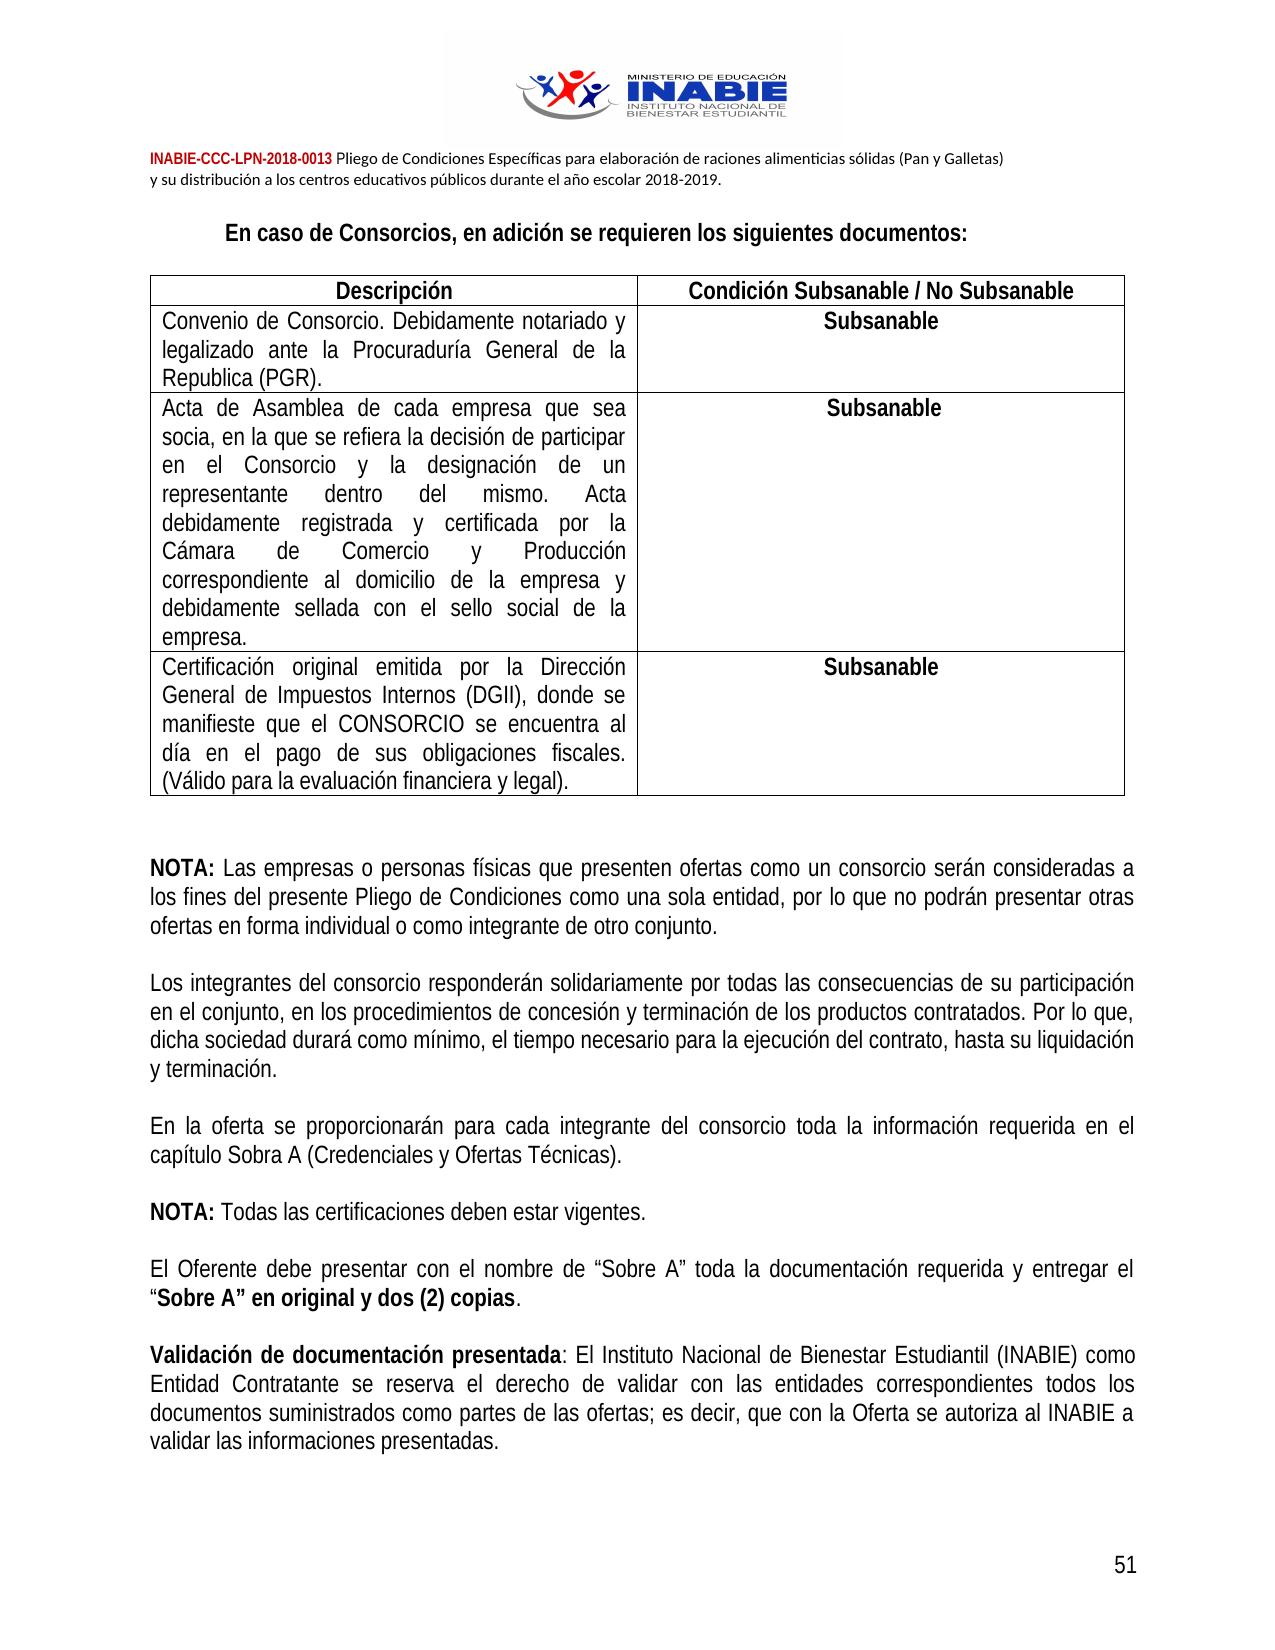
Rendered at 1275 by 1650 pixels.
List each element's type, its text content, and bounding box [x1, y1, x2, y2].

table_cell Convenio de Consorcio. Debidamente notariado y legalizado ante la Procuraduría General de la Republica (PGR). [151, 306, 637, 392]
text Validación de documentación presentada: El Instituto Nacional de Bienestar Estudiantil (INABIE) como Entidad Contratante se reserva el derecho de validar con las entidades correspondientes todos los documentos suministrados como partes de las ofertas; es decir, que con la Oferta se autoriza al INABIE a validar las informaciones presentadas. [150, 1340, 1137, 1455]
table_cell Subsanable [638, 652, 1124, 795]
table_header Descripción [151, 276, 637, 305]
table_cell Subsanable [638, 393, 1124, 651]
text En caso de Consorcios, en adición se requieren los siguientes documentos: [225, 218, 1137, 247]
table_cell Acta de Asamblea de cada empresa que sea socia, en la que se refiera la decisión de participar en el Consorcio y la designación de un representante dentro del mismo. Acta debidamente registrada y certificada por la Cámara de Comercio y Producción correspondiente al domicilio de la empresa y debidamente sellada con el sello social de la empresa. [151, 393, 637, 651]
text NOTA: Las empresas o personas físicas que presenten ofertas como un consorcio serán consideradas a los fines del presente Pliego de Condiciones como una sola entidad, por lo que no podrán presentar otras ofertas en forma individual o como integrante de otro conjunto. [150, 853, 1137, 939]
text El Oferente debe presentar con el nombre de “Sobre A” toda la documentación requerida y entregar el “Sobre A” en original y dos (2) copias. [150, 1254, 1137, 1312]
text NOTA: Todas las certificaciones deben estar vigentes. [150, 1197, 1137, 1226]
text En la oferta se proporcionarán para cada integrante del consorcio toda la información requerida en el capítulo Sobra A (Credenciales y Ofertas Técnicas). [150, 1111, 1137, 1168]
picture [442, 29, 845, 149]
table_cell Certificación original emitida por la Dirección General de Impuestos Internos (DGII), donde se manifieste que el CONSORCIO se encuentra al día en el pago de sus obligaciones fiscales. (Válido para la evaluación financiera y legal). [151, 652, 637, 795]
table_header Condición Subsanable / No Subsanable [638, 276, 1124, 305]
text Los integrantes del consorcio responderán solidariamente por todas las consecuencias de su participación en el conjunto, en los procedimientos de concesión y terminación de los productos contratados. Por lo que, dicha sociedad durará como mínimo, el tiempo necesario para la ejecución del contrato, hasta su liquidación y terminación. [150, 968, 1137, 1082]
table_cell Subsanable [638, 306, 1124, 392]
